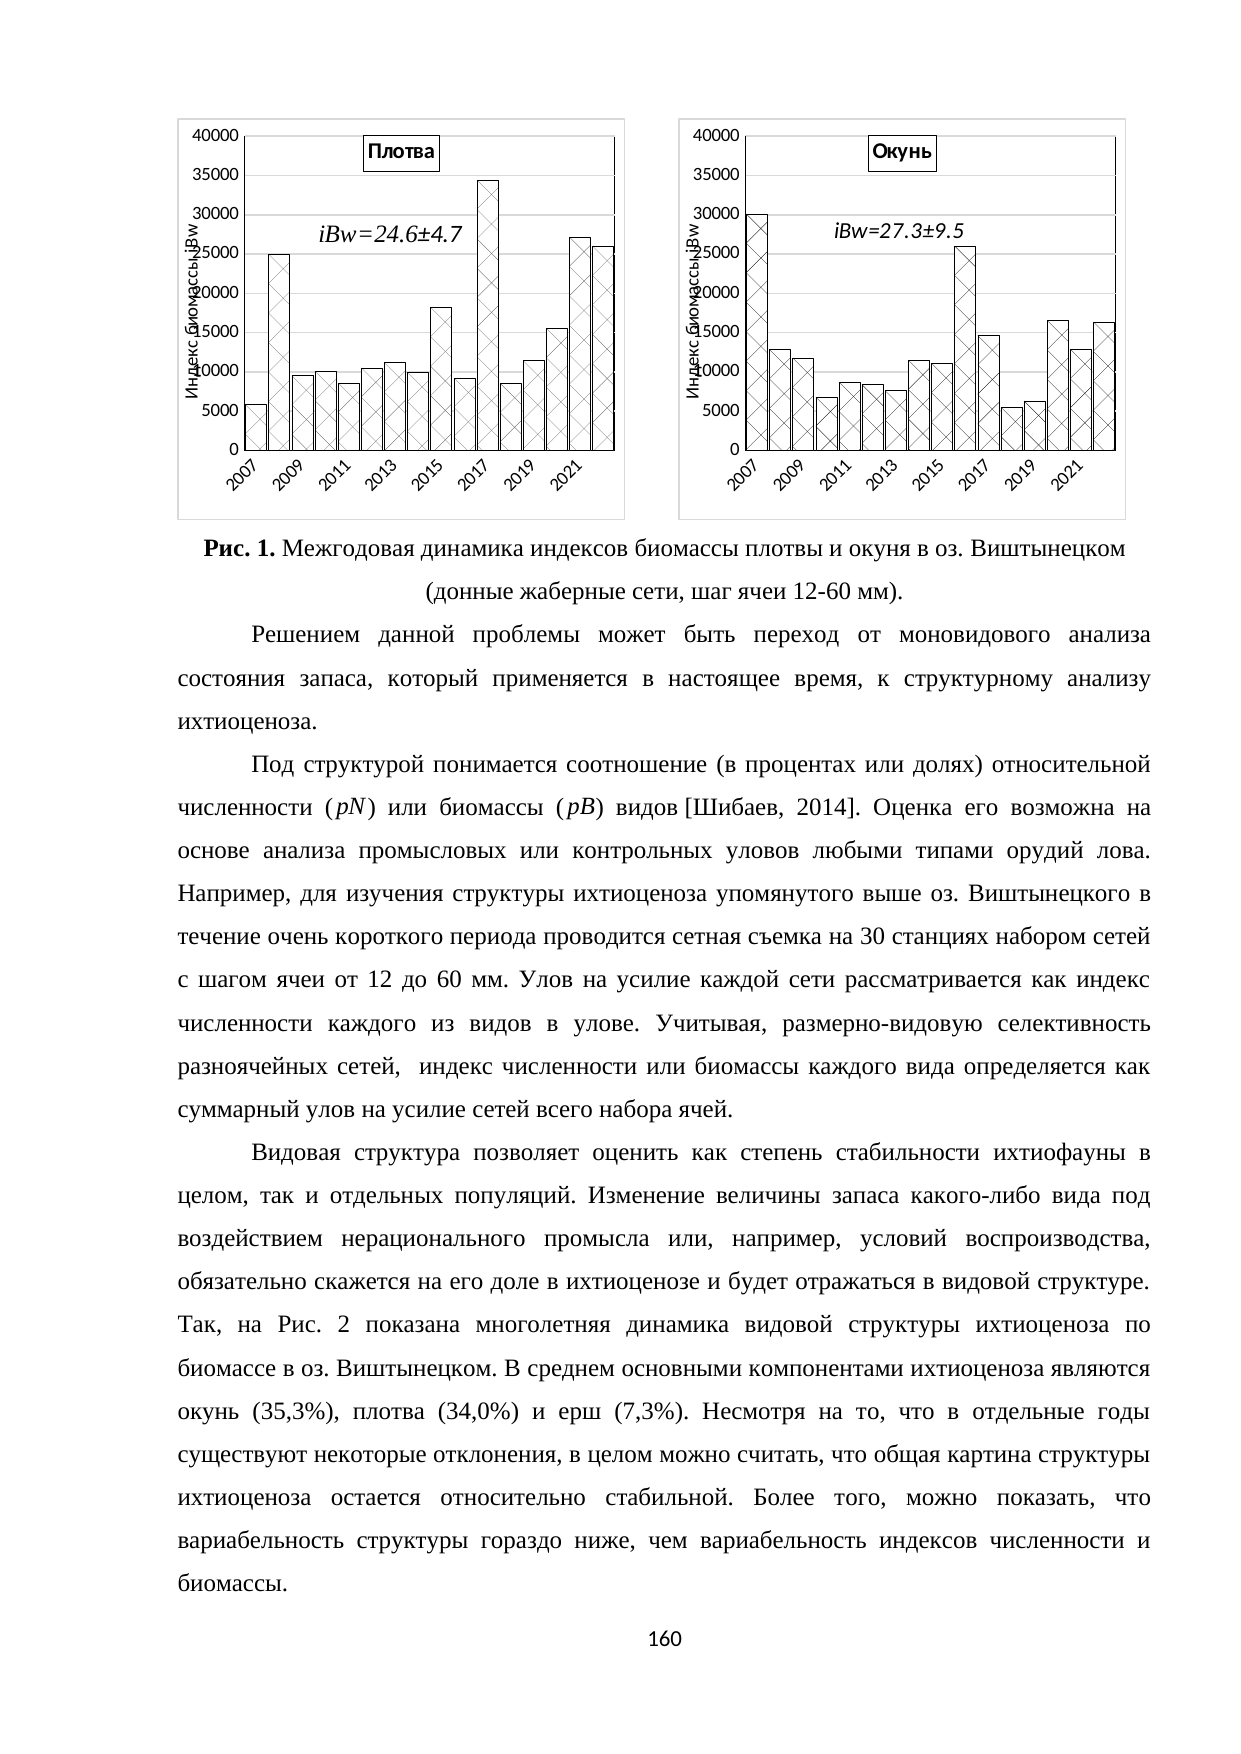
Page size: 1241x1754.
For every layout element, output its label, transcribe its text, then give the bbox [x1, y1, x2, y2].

text Рис. 1. Межгодовая динамика индексов биомассы плотвы и окуня в оз. Виштынецком (донные жаберные сети, шаг ячеи 12-60 мм). [177, 533, 1152, 605]
table_header [667, 118, 1139, 533]
text Под структурой понимается соотношение (в процентах или долях) относительной численности () или биомассы () видов [Шибаев, 2014]. Оценка его возможна на основе анализа промысловых или контрольных уловов любыми типами орудий лова. Например, для изучения структуры ихтиоценоза упомянутого выше оз. Виштынецкого в течение очень короткого периода проводится сетная съемка на 30 станциях набором сетей с шагом ячеи от 12 до 60 мм. Улов на усилие каждой сети рассматривается как индекс численности каждого из видов в улове. Учитывая, размерно-видовую селективность разноячейных сетей, индекс численности или биомассы каждого вида определяется как суммарный улов на усилие сетей всего набора ячей. [177, 749, 1152, 1123]
text Решением данной проблемы может быть переход от моновидового анализа состояния запаса, который применяется в настоящее время, к структурному анализу ихтиоценоза. [177, 619, 1152, 734]
text Видовая структура позволяет оценить как степень стабильности ихтиофауны в целом, так и отдельных популяций. Изменение величины запаса какого-либо вида под воздействием нерационального промысла или, например, условий воспроизводства, обязательно скажется на его доле в ихтиоценозе и будет отражаться в видовой структуре. Так, на Рис. 2 показана многолетняя динамика видовой структуры ихтиоценоза по биомассе в оз. Виштынецком. В среднем основными компонентами ихтиоценоза являются окунь (35,3%), плотва (34,0%) и ерш (7,3%). Несмотря на то, что в отдельные годы существуют некоторые отклонения, в целом можно считать, что общая картина структуры ихтиоценоза остается относительно стабильной. Более того, можно показать, что вариабельность структуры гораздо ниже, чем вариабельность индексов численности и биомассы. [177, 1137, 1152, 1597]
table_header [166, 118, 667, 533]
